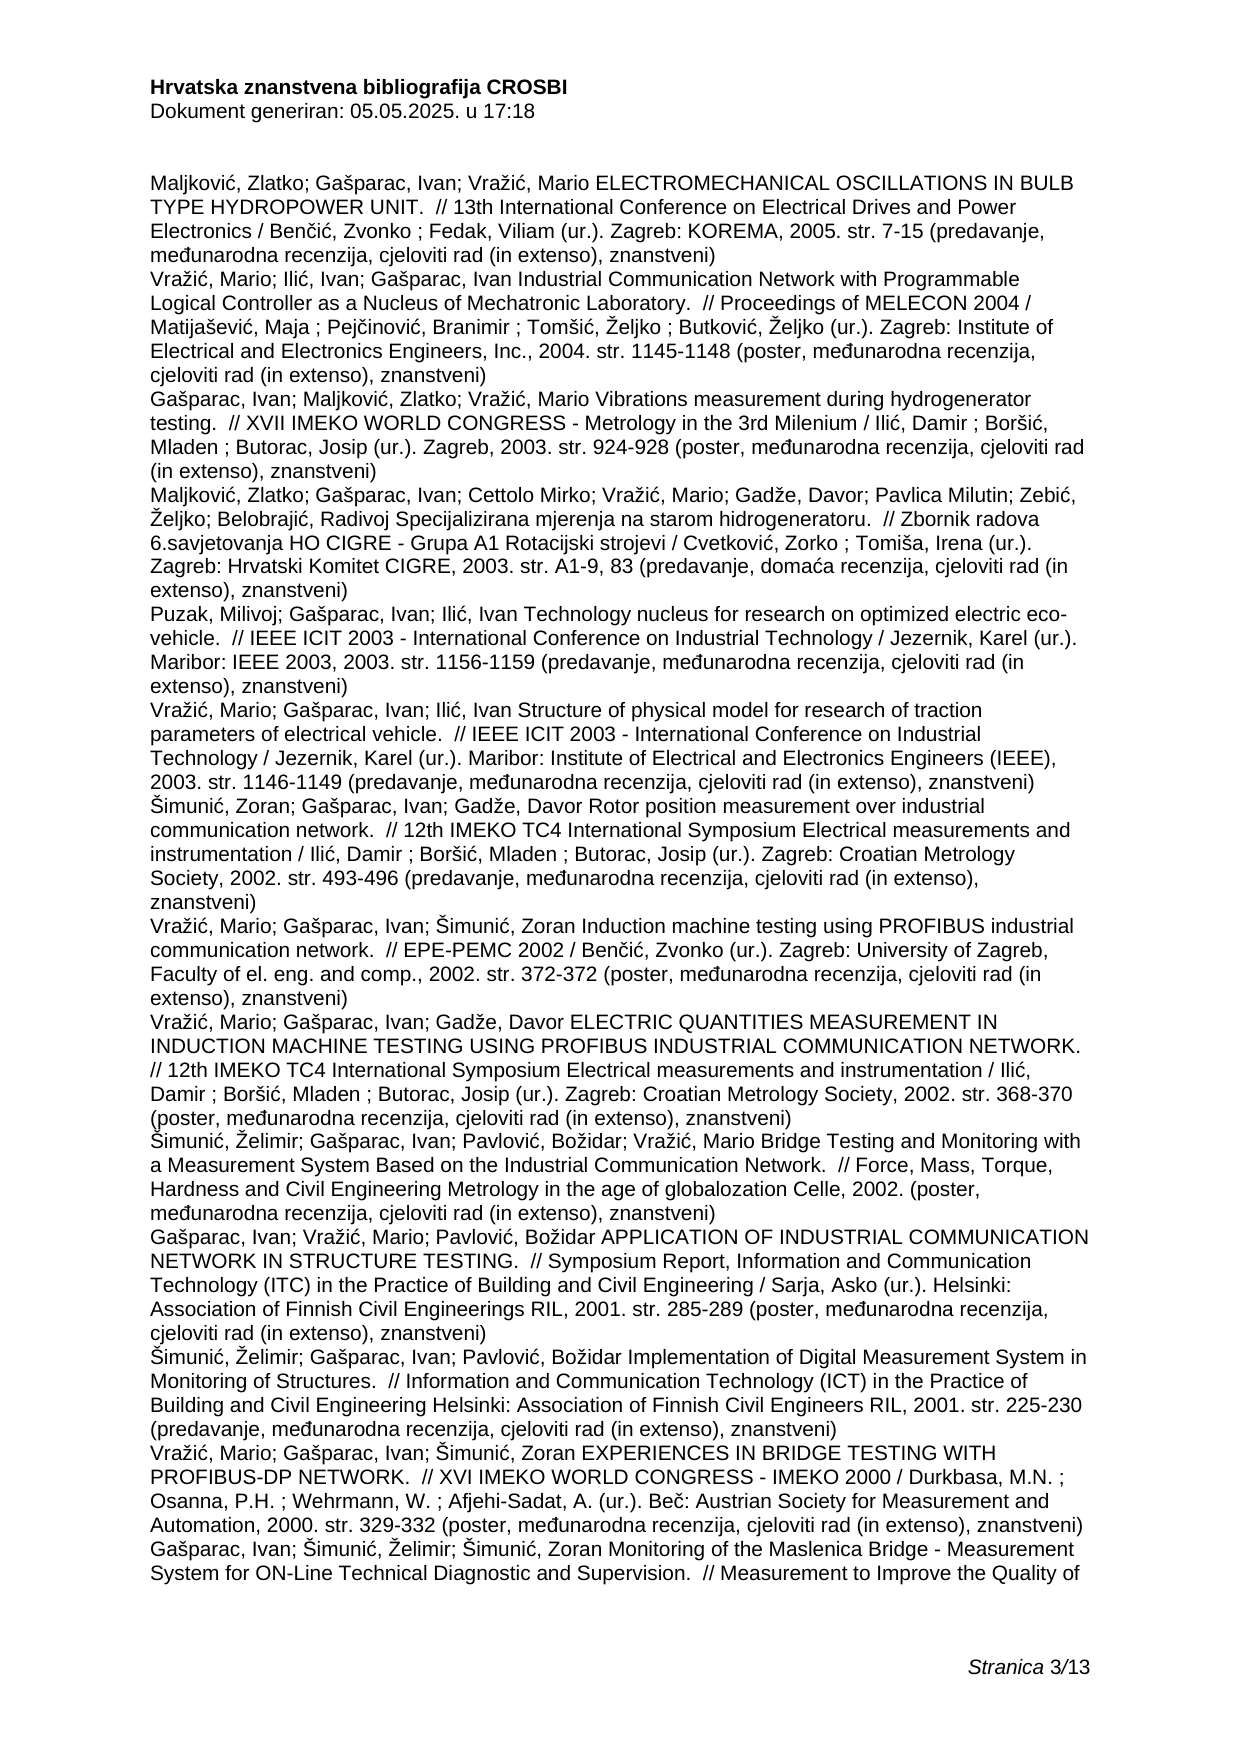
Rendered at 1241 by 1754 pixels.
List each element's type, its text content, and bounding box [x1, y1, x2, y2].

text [150, 1537, 1090, 1584]
text Gašparac, Ivan; Vražić, Mario; Pavlović, Božidar [150, 1225, 1090, 1345]
text Vražić, Mario; Gašparac, Ivan; Gadže, Davor [150, 1009, 1090, 1129]
text Vražić, Mario; Gašparac, Ivan; Ilić, Ivan [150, 698, 1090, 794]
text Šimunić, Želimir; Gašparac, Ivan; Pavlović, Božidar; Vražić, Mario [150, 1129, 1090, 1225]
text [150, 1345, 1090, 1441]
text Gašparac, Ivan; Maljković, Zlatko; Vražić, Mario [150, 387, 1090, 482]
text Maljković, Zlatko; Gašparac, Ivan; Cettolo Mirko; Vražić, Mario; Gadže, Davor; Pavlica Milutin; Zebić, Željko; Belobrajić, Radivoj [150, 482, 1090, 602]
text Vražić, Mario; Gašparac, Ivan; Šimunić, Zoran [150, 1441, 1090, 1537]
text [150, 267, 1090, 387]
text Šimunić, Zoran; Gašparac, Ivan; Gadže, Davor [150, 794, 1090, 914]
text Vražić, Mario; Gašparac, Ivan; Šimunić, Zoran [150, 914, 1090, 1009]
text Maljković, Zlatko; Gašparac, Ivan; Vražić, Mario [150, 171, 1090, 267]
text Puzak, Milivoj; Gašparac, Ivan; Ilić, Ivan [150, 602, 1090, 698]
